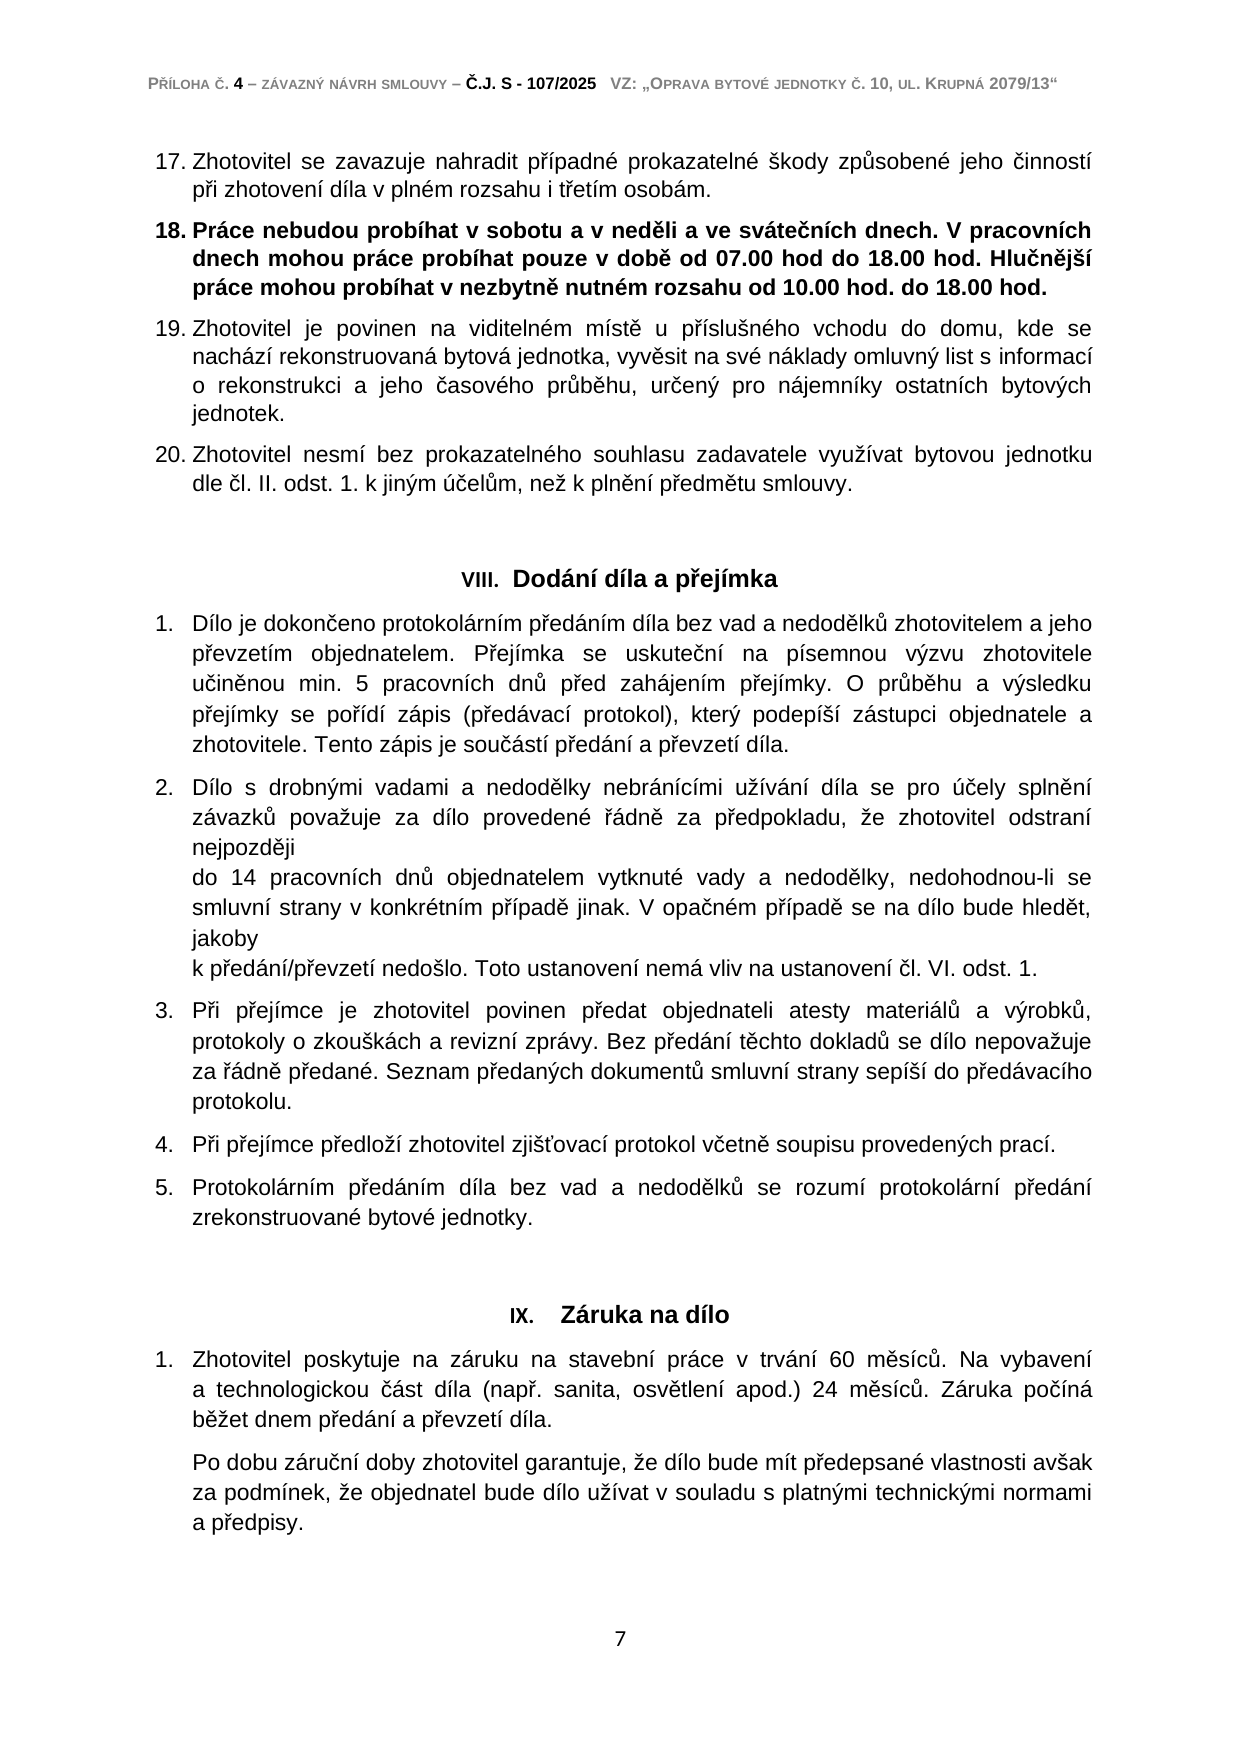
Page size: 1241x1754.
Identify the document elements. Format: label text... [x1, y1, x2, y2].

list Zhotovitel se zavazuje nahradit případné prokazatelné škody způsobené jeho činností při zhotovení díla v plném rozsahu i třetím osobám. [155, 148, 1093, 202]
list Při přejímce předloží zhotovitel zjišťovací protokol včetně soupisu provedených prací. [155, 1131, 1093, 1157]
list Po dobu záruční doby zhotovitel garantuje, že dílo bude mít předepsané vlastnosti avšak za podmínek, že objednatel bude dílo užívat v souladu s platnými technickými normami a předpisy. [192, 1449, 1093, 1536]
subtitle Záruka na dílo [146, 1300, 1093, 1329]
list Práce nebudou probíhat v sobotu a v neděli a ve svátečních dnech. V pracovních dnech mohou práce probíhat pouze v době od 07.00 hod do 18.00 hod. Hlučnější práce mohou probíhat v nezbytně nutném rozsahu od 10.00 hod. do 18.00 hod. [155, 217, 1093, 300]
list Zhotovitel je povinen na viditelném místě u příslušného vchodu do domu, kde se nachází rekonstruovaná bytová jednotka, vyvěsit na své náklady omluvný list s informací o rekonstrukci a jeho časového průběhu, určený pro nájemníky ostatních bytových jednotek. [155, 315, 1093, 426]
subtitle Dodání díla a přejímka [146, 564, 1093, 593]
list Protokolárním předáním díla bez vad a nedodělků se rozumí protokolární předání zrekonstruované bytové jednotky. [155, 1173, 1093, 1230]
list Dílo s drobnými vadami a nedodělky nebránícími užívání díla se pro účely splnění závazků považuje za dílo provedené řádně za předpokladu, že zhotovitel odstraní nejpozději do 14 pracovních dnů objednatelem vytknuté vady a nedodělky, nedohodnou-li se smluvní strany v konkrétním případě jinak. V opačném případě se na dílo bude hledět, jakoby k předání/převzetí nedošlo. Toto ustanovení nemá vliv na ustanovení čl. VI. odst. 1. [155, 773, 1093, 981]
list Zhotovitel poskytuje na záruku na stavební práce v trvání 60 měsíců. Na vybavení a technologickou část díla (např. sanita, osvětlení apod.) 24 měsíců. Záruka počíná běžet dnem předání a převzetí díla. [154, 1346, 1093, 1433]
list Zhotovitel nesmí bez prokazatelného souhlasu zadavatele využívat bytovou jednotku dle čl. II. odst. 1. k jiným účelům, než k plnění předmětu smlouvy. [155, 441, 1093, 496]
list Dílo je dokončeno protokolárním předáním díla bez vad a nedodělků zhotovitelem a jeho převzetím objednatelem. Přejímka se uskuteční na písemnou výzvu zhotovitele učiněnou min. 5 pracovních dnů před zahájením přejímky. O průběhu a výsledku přejímky se pořídí zápis (předávací protokol), který podepíší zástupci objednatele a zhotovitele. Tento zápis je součástí předání a převzetí díla. [155, 610, 1093, 757]
list Při přejímce je zhotovitel povinen předat objednateli atesty materiálů a výrobků, protokoly o zkouškách a revizní zprávy. Bez předání těchto dokladů se dílo nepovažuje za řádně předané. Seznam předaných dokumentů smluvní strany sepíší do předávacího protokolu. [155, 997, 1093, 1114]
